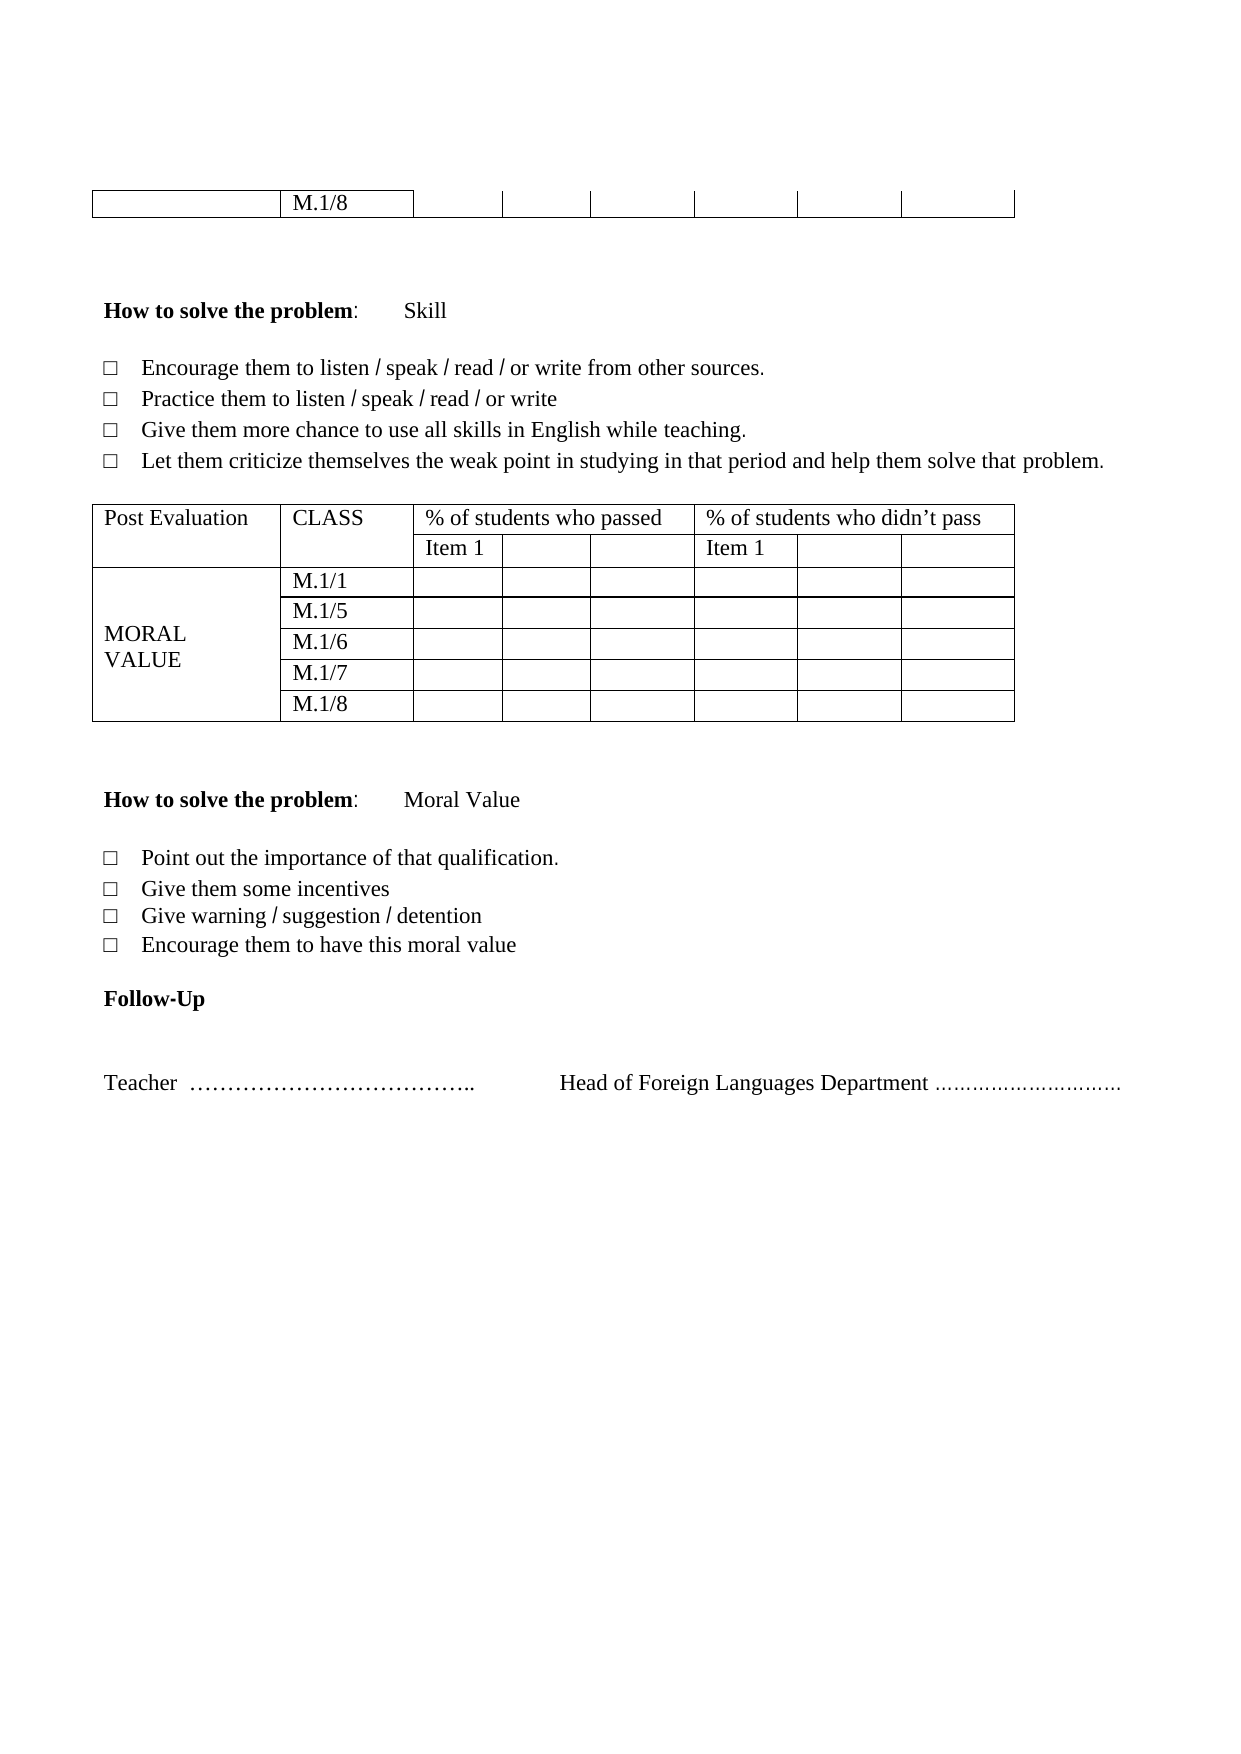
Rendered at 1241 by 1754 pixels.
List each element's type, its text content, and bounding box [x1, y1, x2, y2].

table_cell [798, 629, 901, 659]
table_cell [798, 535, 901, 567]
list Encourage them to have this moral value [103, 931, 1203, 960]
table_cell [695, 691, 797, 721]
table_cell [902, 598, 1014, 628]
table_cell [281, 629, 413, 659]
list Let them criticize themselves the weak point in studying in that period and help them solve that problem. [103, 447, 1203, 475]
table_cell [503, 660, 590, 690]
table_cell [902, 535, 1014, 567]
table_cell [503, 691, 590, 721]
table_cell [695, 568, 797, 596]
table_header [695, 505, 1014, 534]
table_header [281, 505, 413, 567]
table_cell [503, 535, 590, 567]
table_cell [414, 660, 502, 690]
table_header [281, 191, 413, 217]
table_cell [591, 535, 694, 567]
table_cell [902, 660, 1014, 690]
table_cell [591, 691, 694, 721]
list Give them some incentives [103, 874, 1203, 902]
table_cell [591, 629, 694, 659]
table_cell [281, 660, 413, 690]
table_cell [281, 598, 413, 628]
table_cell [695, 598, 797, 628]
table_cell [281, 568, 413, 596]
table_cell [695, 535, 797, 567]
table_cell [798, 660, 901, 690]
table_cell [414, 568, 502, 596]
list Give them more chance to use all skills in English while teaching. [103, 416, 1203, 444]
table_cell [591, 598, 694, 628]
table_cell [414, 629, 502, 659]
text Teacher ……………………………….. Head of Foreign Languages Department ………………………… [103, 1069, 1203, 1096]
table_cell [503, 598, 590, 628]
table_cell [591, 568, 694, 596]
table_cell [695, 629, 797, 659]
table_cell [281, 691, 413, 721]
list Encourage them to listen / speak / read / or write from other sources. [103, 354, 1203, 382]
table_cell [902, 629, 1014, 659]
list Practice them to listen / speak / read / or write [103, 385, 1203, 413]
text How to solve the problem: Moral Value [103, 786, 1203, 813]
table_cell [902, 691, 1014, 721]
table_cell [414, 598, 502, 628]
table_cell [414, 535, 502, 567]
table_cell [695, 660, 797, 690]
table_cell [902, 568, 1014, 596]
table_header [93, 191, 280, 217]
list Give warning / suggestion / detention [103, 902, 1203, 929]
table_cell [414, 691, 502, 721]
list Point out the importance of that qualification. [103, 844, 1203, 872]
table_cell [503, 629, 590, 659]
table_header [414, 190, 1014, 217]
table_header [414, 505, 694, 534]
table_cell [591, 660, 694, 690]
text How to solve the problem: Skill [103, 297, 1203, 323]
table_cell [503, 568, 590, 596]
subtitle Follow-Up [103, 985, 1203, 1012]
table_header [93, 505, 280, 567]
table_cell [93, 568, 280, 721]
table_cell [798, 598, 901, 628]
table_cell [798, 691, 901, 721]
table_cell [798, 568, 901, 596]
